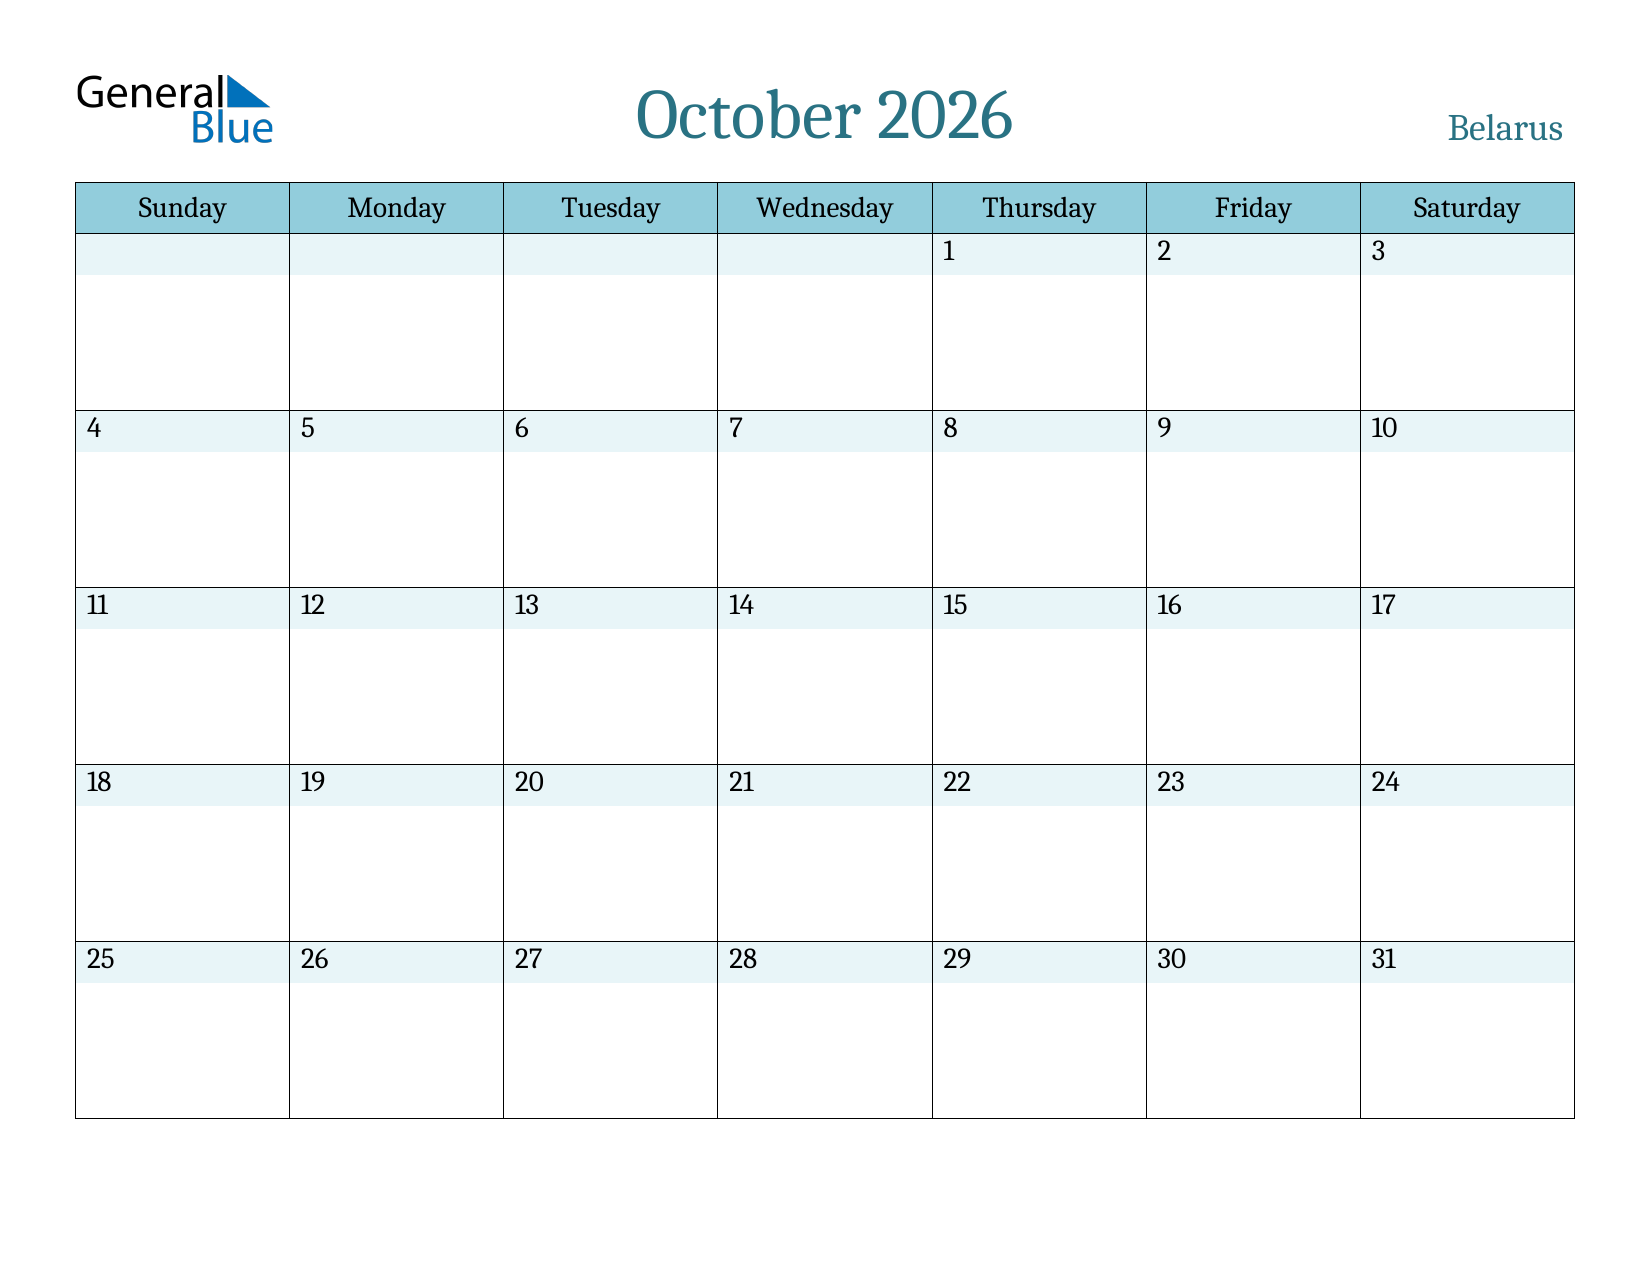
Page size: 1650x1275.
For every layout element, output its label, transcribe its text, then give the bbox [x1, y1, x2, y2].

table_cell [504, 629, 717, 764]
table_cell [933, 452, 1146, 587]
picture [77, 75, 273, 143]
table_cell Sunday [76, 183, 289, 233]
table_cell [76, 275, 289, 410]
table_cell [718, 629, 932, 764]
table_cell [504, 234, 717, 275]
table_cell [290, 275, 503, 410]
table_cell [1147, 452, 1360, 587]
table_cell 1 [933, 234, 1146, 275]
table_cell 18 [76, 765, 289, 806]
table_cell 9 [1147, 411, 1360, 452]
table_cell [1147, 629, 1360, 764]
table_header [76, 75, 503, 182]
table_cell [76, 629, 289, 764]
table_cell [290, 452, 503, 587]
table_cell 3 [1361, 234, 1574, 275]
table_cell 5 [290, 411, 503, 452]
table_cell [933, 629, 1146, 764]
table_cell 10 [1361, 411, 1574, 452]
table_cell [1361, 275, 1574, 410]
table_cell 16 [1147, 588, 1360, 629]
table_cell [504, 452, 717, 587]
table_cell 13 [504, 588, 717, 629]
table_cell 23 [1147, 765, 1360, 806]
table_cell Thursday [933, 183, 1146, 233]
table_cell [718, 983, 932, 1118]
table_cell [1361, 983, 1574, 1118]
table_cell [290, 234, 503, 275]
table_cell [718, 806, 932, 941]
table_cell 14 [718, 588, 932, 629]
table_header October 2026 [504, 75, 1146, 182]
table_header Belarus [1146, 75, 1574, 182]
table_cell 8 [933, 411, 1146, 452]
table_cell [718, 275, 932, 410]
table_cell 28 [718, 942, 932, 983]
table_cell [1361, 806, 1574, 941]
table_cell [76, 806, 289, 941]
table_cell [290, 983, 503, 1118]
table_cell [290, 806, 503, 941]
table_cell 30 [1147, 942, 1360, 983]
table_cell 20 [504, 765, 717, 806]
table_cell Tuesday [504, 183, 717, 233]
table_cell 4 [76, 411, 289, 452]
table_cell 31 [1361, 942, 1574, 983]
table_cell 15 [933, 588, 1146, 629]
table_cell [1147, 983, 1360, 1118]
table_cell [718, 234, 932, 275]
table_cell 17 [1361, 588, 1574, 629]
table_cell 21 [718, 765, 932, 806]
table_cell [76, 234, 289, 275]
table_cell 12 [290, 588, 503, 629]
table_cell 7 [718, 411, 932, 452]
table_cell [1147, 806, 1360, 941]
table_cell [1361, 452, 1574, 587]
table_cell [504, 806, 717, 941]
table_cell 24 [1361, 765, 1574, 806]
table_cell [76, 983, 289, 1118]
table_cell 19 [290, 765, 503, 806]
table_cell [1147, 275, 1360, 410]
table_cell [933, 275, 1146, 410]
table_cell [718, 452, 932, 587]
table_cell [1361, 629, 1574, 764]
table_cell [504, 275, 717, 410]
table_cell 25 [76, 942, 289, 983]
table_cell [933, 806, 1146, 941]
table_cell 6 [504, 411, 717, 452]
table_cell 11 [76, 588, 289, 629]
table_cell [290, 629, 503, 764]
table_cell 29 [933, 942, 1146, 983]
table_cell Monday [290, 183, 503, 233]
table_cell 2 [1147, 234, 1360, 275]
table_cell 22 [933, 765, 1146, 806]
table_cell Wednesday [718, 183, 932, 233]
table_cell Saturday [1361, 183, 1574, 233]
table_cell [76, 452, 289, 587]
table_cell 26 [290, 942, 503, 983]
table_cell 27 [504, 942, 717, 983]
table_cell Friday [1147, 183, 1360, 233]
table_cell [504, 983, 717, 1118]
table_cell [933, 983, 1146, 1118]
